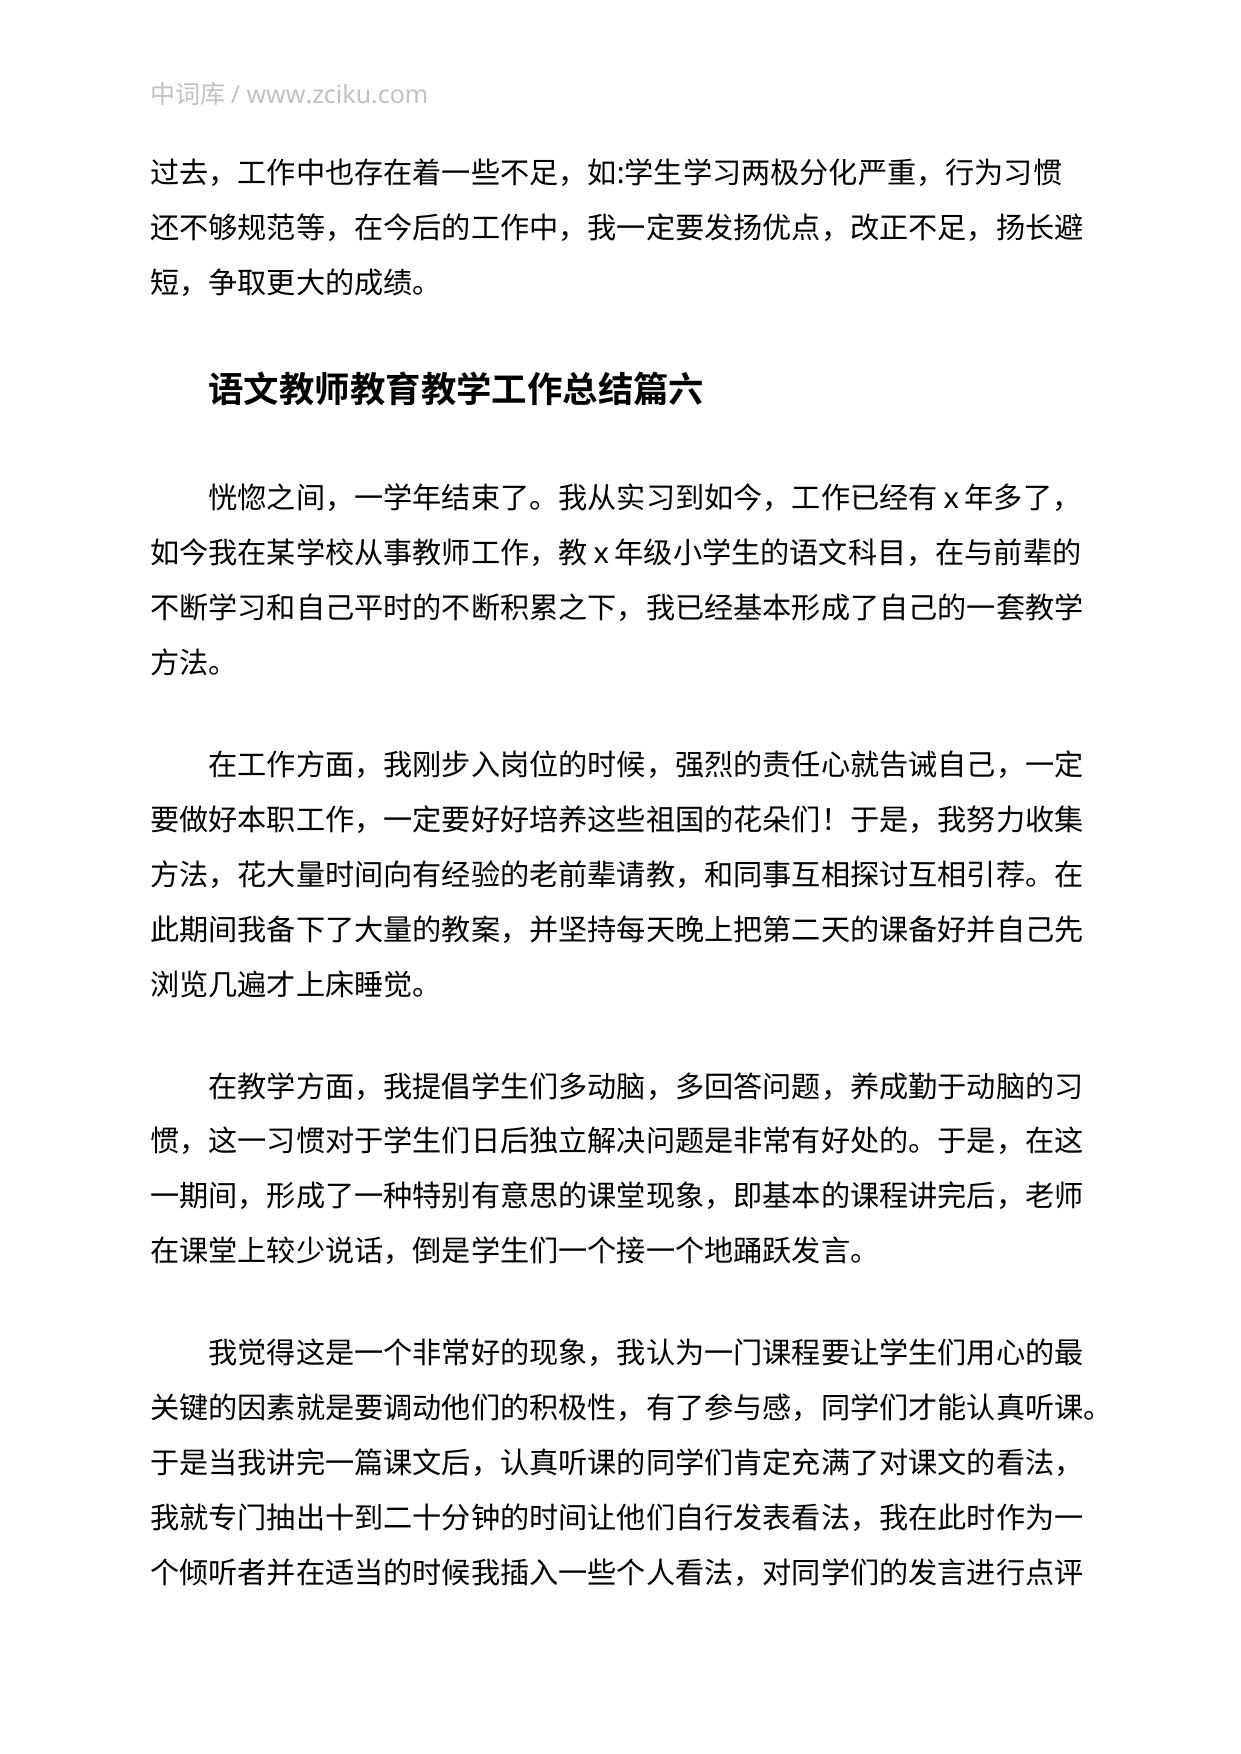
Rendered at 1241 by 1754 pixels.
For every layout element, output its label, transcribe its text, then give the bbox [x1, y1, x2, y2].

text 在教学方面，我提倡学生们多动脑，多回答问题，养成勤于动脑的习惯，这一习惯对于学生们日后独立解决问题是非常有好处的。于是，在这一期间，形成了一种特别有意思的课堂现象，即基本的课程讲完后，老师在课堂上较少说话，倒是学生们一个接一个地踊跃发言。 [150, 1063, 1090, 1270]
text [150, 150, 1090, 302]
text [150, 1329, 1090, 1591]
text 在工作方面，我刚步入岗位的时候，强烈的责任心就告诫自己，一定要做好本职工作，一定要好好培养这些祖国的花朵们！于是，我努力收集方法，花大量时间向有经验的老前辈请教，和同事互相探讨互相引荐。在此期间我备下了大量的教案，并坚持每天晚上把第二天的课备好并自己先浏览几遍才上床睡觉。 [150, 742, 1090, 1004]
text 语文教师教育教学工作总结篇六 [150, 362, 1090, 413]
text 恍惚之间，一学年结束了。我从实习到如今，工作已经有x年多了，如今我在某学校从事教师工作，教x年级小学生的语文科目，在与前辈的不断学习和自己平时的不断积累之下，我已经基本形成了自己的一套教学方法。 [150, 475, 1090, 682]
